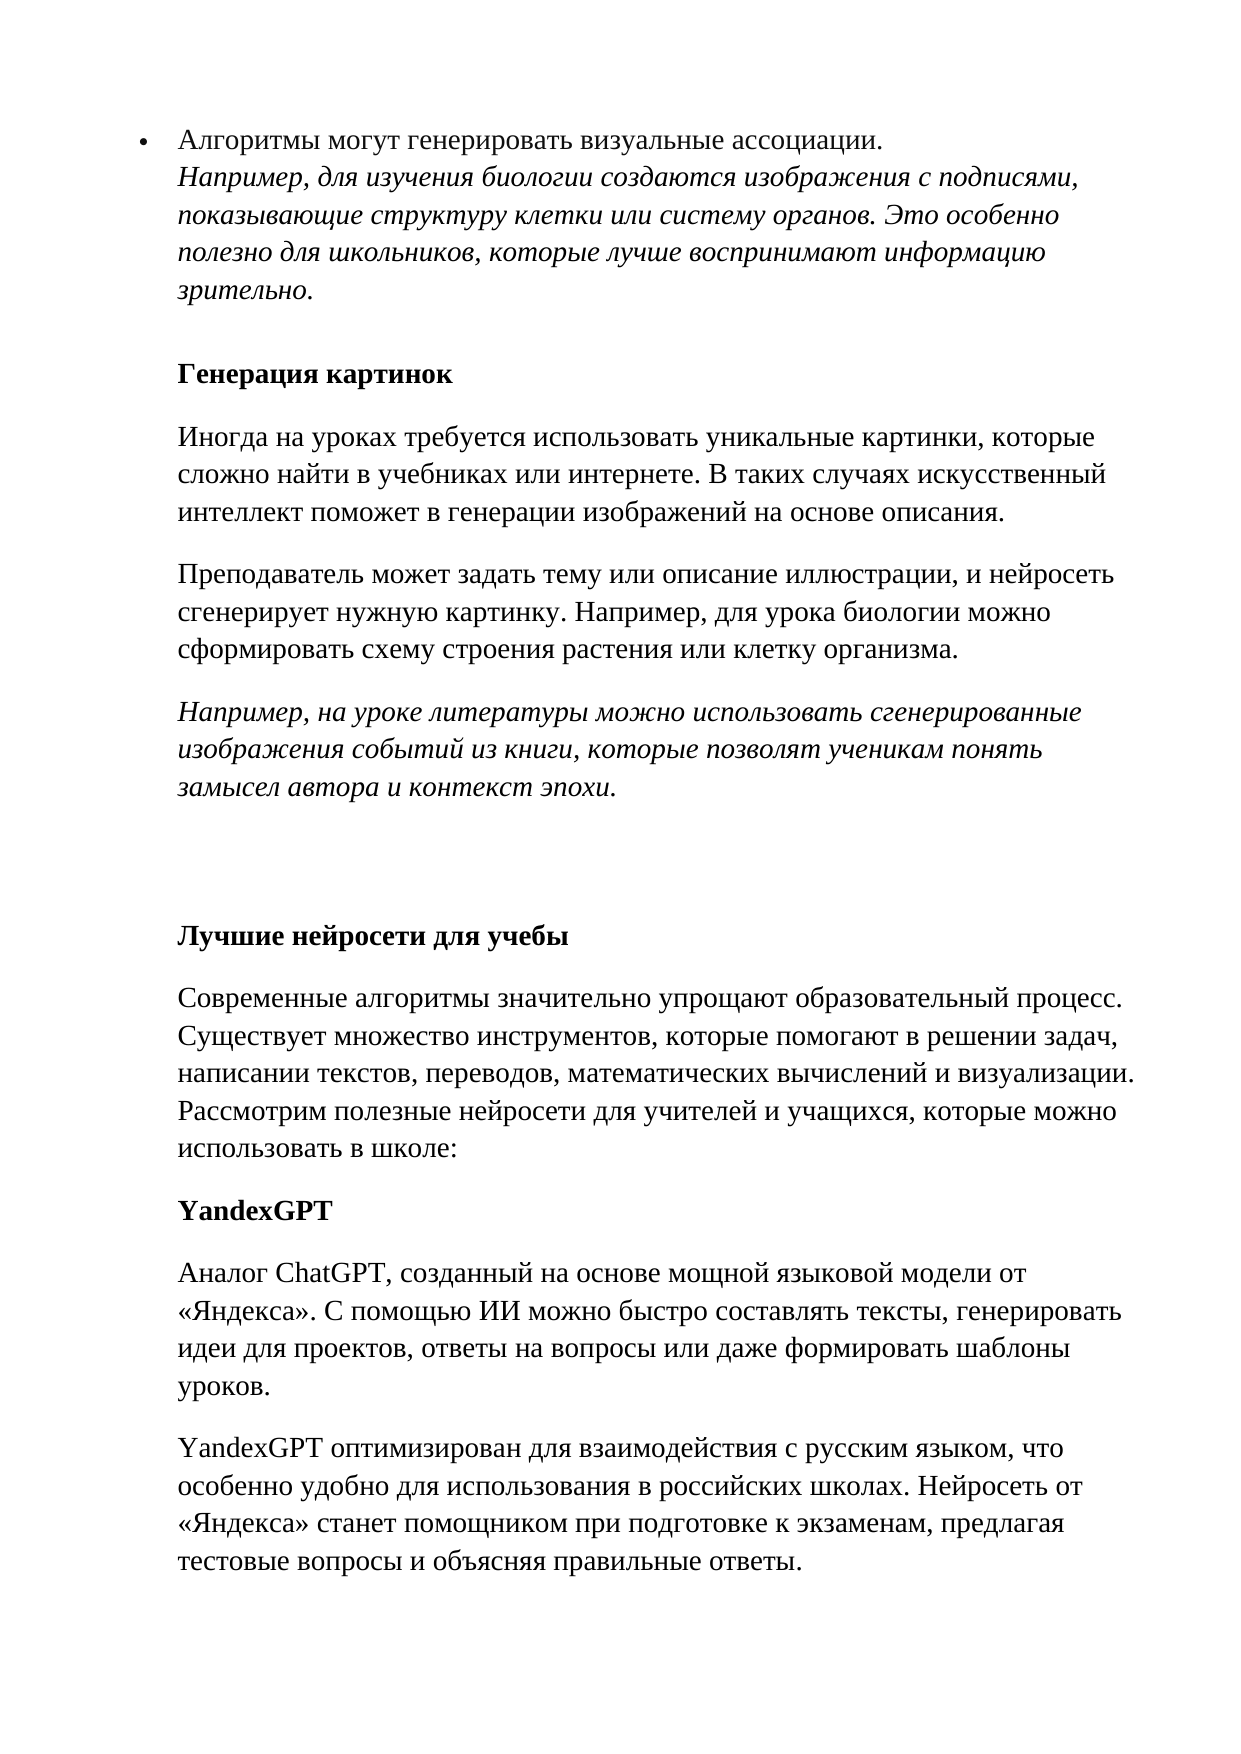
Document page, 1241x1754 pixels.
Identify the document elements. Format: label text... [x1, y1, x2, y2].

text Например, для изучения биологии создаются изображения с подписями, показывающие структуру клетки или систему органов. Это особенно полезно для школьников, которые лучше воспринимают информацию зрительно. [177, 156, 1152, 306]
text Генерация картинок [177, 343, 1152, 390]
text YandexGPT [177, 1189, 1152, 1227]
text Иногда на уроках требуется использовать уникальные картинки, которые сложно найти в учебниках или интернете. В таких случаях искусственный интеллект поможет в генерации изображений на основе описания. [177, 415, 1152, 527]
text Преподаватель может задать тему или описание иллюстрации, и нейросеть сгенерирует нужную картинку. Например, для урока биологии можно сформировать схему строения растения или клетку организма. [177, 552, 1152, 665]
text Аналог ChatGPT, созданный на основе мощной языковой модели от «Яндекса». С помощью ИИ можно быстро составлять тексты, генерировать идеи для проектов, ответы на вопросы или даже формировать шаблоны уроков. [177, 1252, 1152, 1402]
text Лучшие нейросети для учебы [177, 905, 1152, 952]
text YandexGPT оптимизирован для взаимодействия с русским языком, что особенно удобно для использования в российских школах. Нейросеть от «Яндекса» станет помощником при подготовке к экзаменам, предлагая тестовые вопросы и объясняя правильные ответы. [177, 1427, 1152, 1577]
text Современные алгоритмы значительно упрощают образовательный процесс. Существует множество инструментов, которые помогают в решении задач, написании текстов, переводов, математических вычислений и визуализации. Рассмотрим полезные нейросети для учителей и учащихся, которые можно использовать в школе: [177, 977, 1152, 1164]
text Например, на уроке литературы можно использовать сгенерированные изображения событий из книги, которые позволят ученикам понять замысел автора и контекст эпохи. [177, 690, 1152, 802]
list Алгоритмы могут генерировать визуальные ассоциации. [140, 118, 1152, 156]
